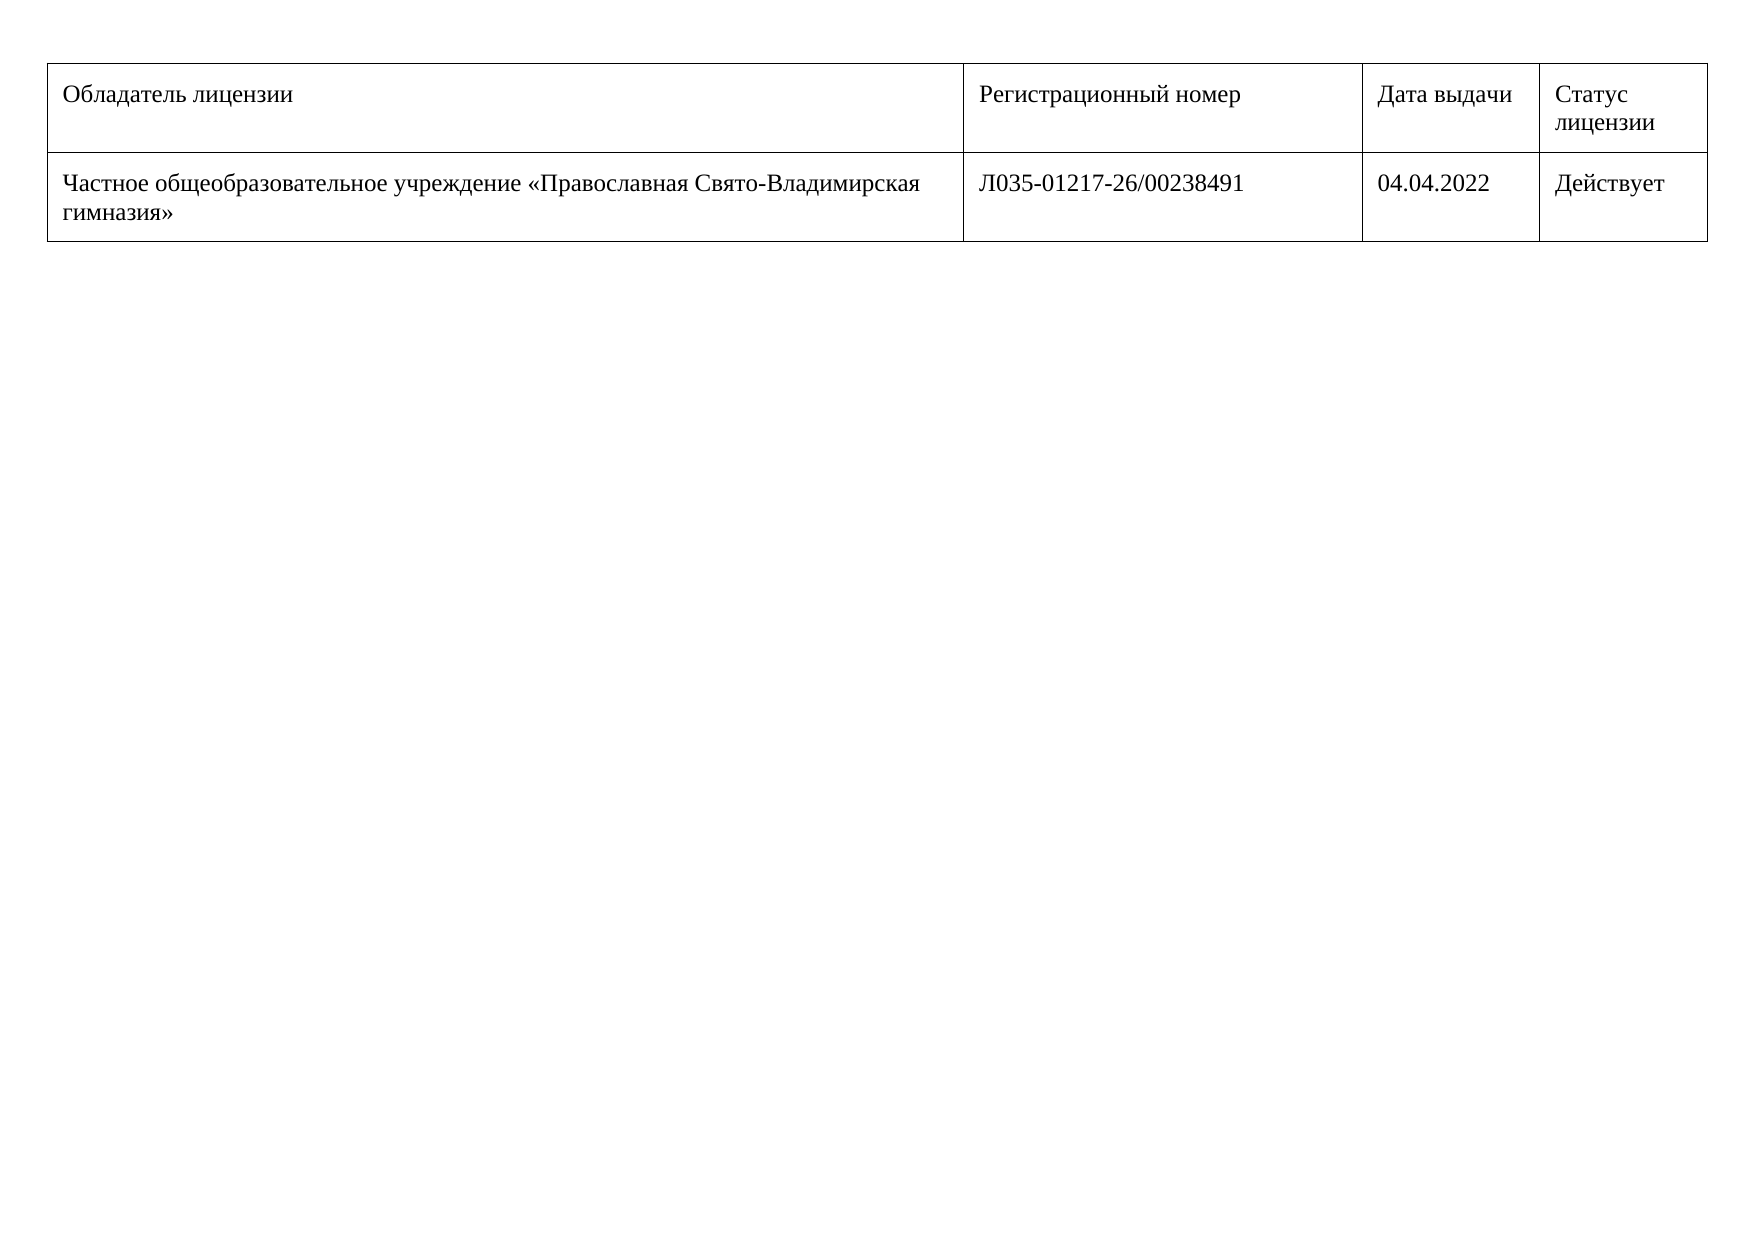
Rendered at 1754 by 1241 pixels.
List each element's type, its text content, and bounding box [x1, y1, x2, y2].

table_cell Частное общеобразовательное учреждение «Православная Свято-Владимирская гимназия» [48, 153, 963, 241]
table_header Регистрационный номер [964, 64, 1362, 152]
table_cell Л035-01217-26/00238491 [964, 153, 1362, 241]
table_cell Действует [1540, 153, 1707, 241]
table_header Дата выдачи [1363, 64, 1539, 152]
table_header Статус лицензии [1540, 64, 1707, 152]
table_header Обладатель лицензии [48, 64, 963, 152]
table_cell 04.04.2022 [1363, 153, 1539, 241]
